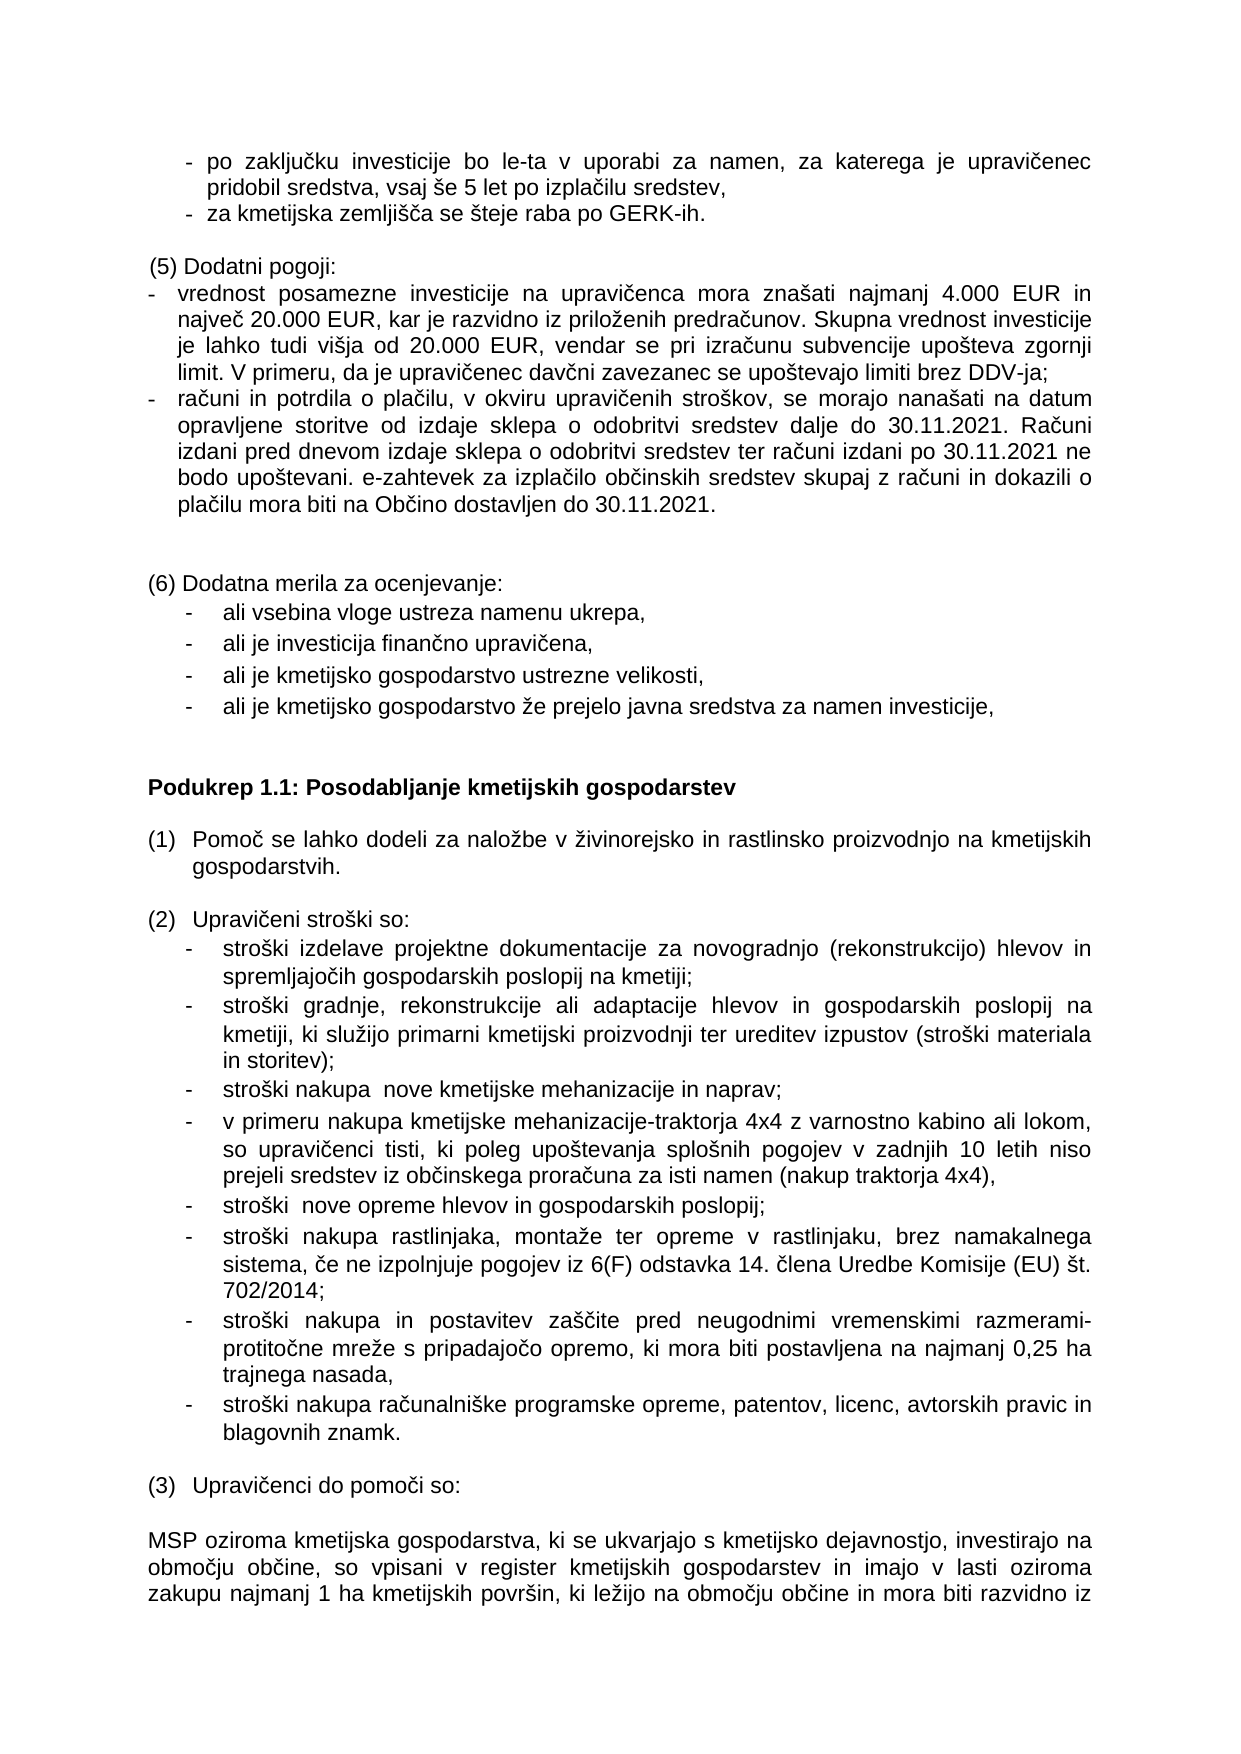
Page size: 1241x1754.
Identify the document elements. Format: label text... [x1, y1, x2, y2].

list računi in potrdila o plačilu, v okviru upravičenih stroškov, se morajo nanašati na datum opravljene storitve od izdaje sklepa o odobritvi sredstev dalje do 30.11.2021. Računi izdani pred dnevom izdaje sklepa o odobritvi sredstev ter računi izdani po 30.11.2021 ne bodo upoštevani. e-zahtevek za izplačilo občinskih sredstev skupaj z računi in dokazili o plačilu mora biti na Občino dostavljen do 30.11.2021. [148, 385, 1093, 517]
list Upravičenci do pomoči so: [148, 1472, 1093, 1498]
text Podukrep 1.1: Posodabljanje kmetijskih gospodarstev [148, 774, 1093, 800]
list stroški nakupa rastlinjaka, montaže ter opreme v rastlinjaku, brez namakalnega sistema, če ne izpolnjuje pogojev iz 6(F) odstavka 14. člena Uredbe Komisije (EU) št. 702/2014; [185, 1220, 1093, 1304]
list stroški nakupa nove kmetijske mehanizacije in naprav; [185, 1073, 1093, 1105]
list za kmetijska zemljišča se šteje raba po GERK-ih. [185, 200, 1093, 227]
list stroški nakupa in postavitev zaščite pred neugodnimi vremenskimi razmerami-protitočne mreže s pripadajočo opremo, ki mora biti postavljena na najmanj 0,25 ha trajnega nasada, [185, 1304, 1093, 1388]
list stroški gradnje, rekonstrukcije ali adaptacije hlevov in gospodarskih poslopij na kmetiji, ki služijo primarni kmetijski proizvodnji ter ureditev izpustov (stroški materiala in storitev); [185, 989, 1093, 1073]
list v primeru nakupa kmetijske mehanizacije-traktorja 4x4 z varnostno kabino ali lokom, so upravičenci tisti, ki poleg upoštevanja splošnih pogojev v zadnjih 10 letih niso prejeli sredstev iz občinskega proračuna za isti namen (nakup traktorja 4x4), [185, 1105, 1093, 1189]
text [148, 1527, 1093, 1606]
text (6) Dodatna merila za ocenjevanje: [148, 570, 1093, 596]
list ali je investicija finančno upravičena, [185, 627, 1093, 658]
text (5) Dodatni pogoji: [149, 253, 1093, 279]
list stroški nakupa računalniške programske opreme, patentov, licenc, avtorskih pravic in blagovnih znamk. [185, 1388, 1093, 1445]
list stroški nove opreme hlevov in gospodarskih poslopij; [185, 1189, 1093, 1220]
list Upravičeni stroški so: [148, 906, 1093, 932]
list ali vsebina vloge ustreza namenu ukrepa, [185, 596, 1093, 627]
list ali je kmetijsko gospodarstvo ustrezne velikosti, [185, 658, 1093, 690]
list po zaključku investicije bo le-ta v uporabi za namen, za katerega je upravičenec pridobil sredstva, vsaj še 5 let po izplačilu sredstev, [185, 148, 1093, 200]
list Pomoč se lahko dodeli za naložbe v živinorejsko in rastlinsko proizvodnjo na kmetijskih gospodarstvih. [148, 826, 1093, 879]
list ali je kmetijsko gospodarstvo že prejelo javna sredstva za namen investicije, [185, 690, 1093, 721]
list stroški izdelave projektne dokumentacije za novogradnjo (rekonstrukcijo) hlevov in spremljajočih gospodarskih poslopij na kmetiji; [185, 932, 1093, 989]
list vrednost posamezne investicije na upravičenca mora znašati najmanj 4.000 EUR in največ 20.000 EUR, kar je razvidno iz priloženih predračunov. Skupna vrednost investicije je lahko tudi višja od 20.000 EUR, vendar se pri izračunu subvencije upošteva zgornji limit. V primeru, da je upravičenec davčni zavezanec se upoštevajo limiti brez DDV-ja; [148, 279, 1093, 385]
